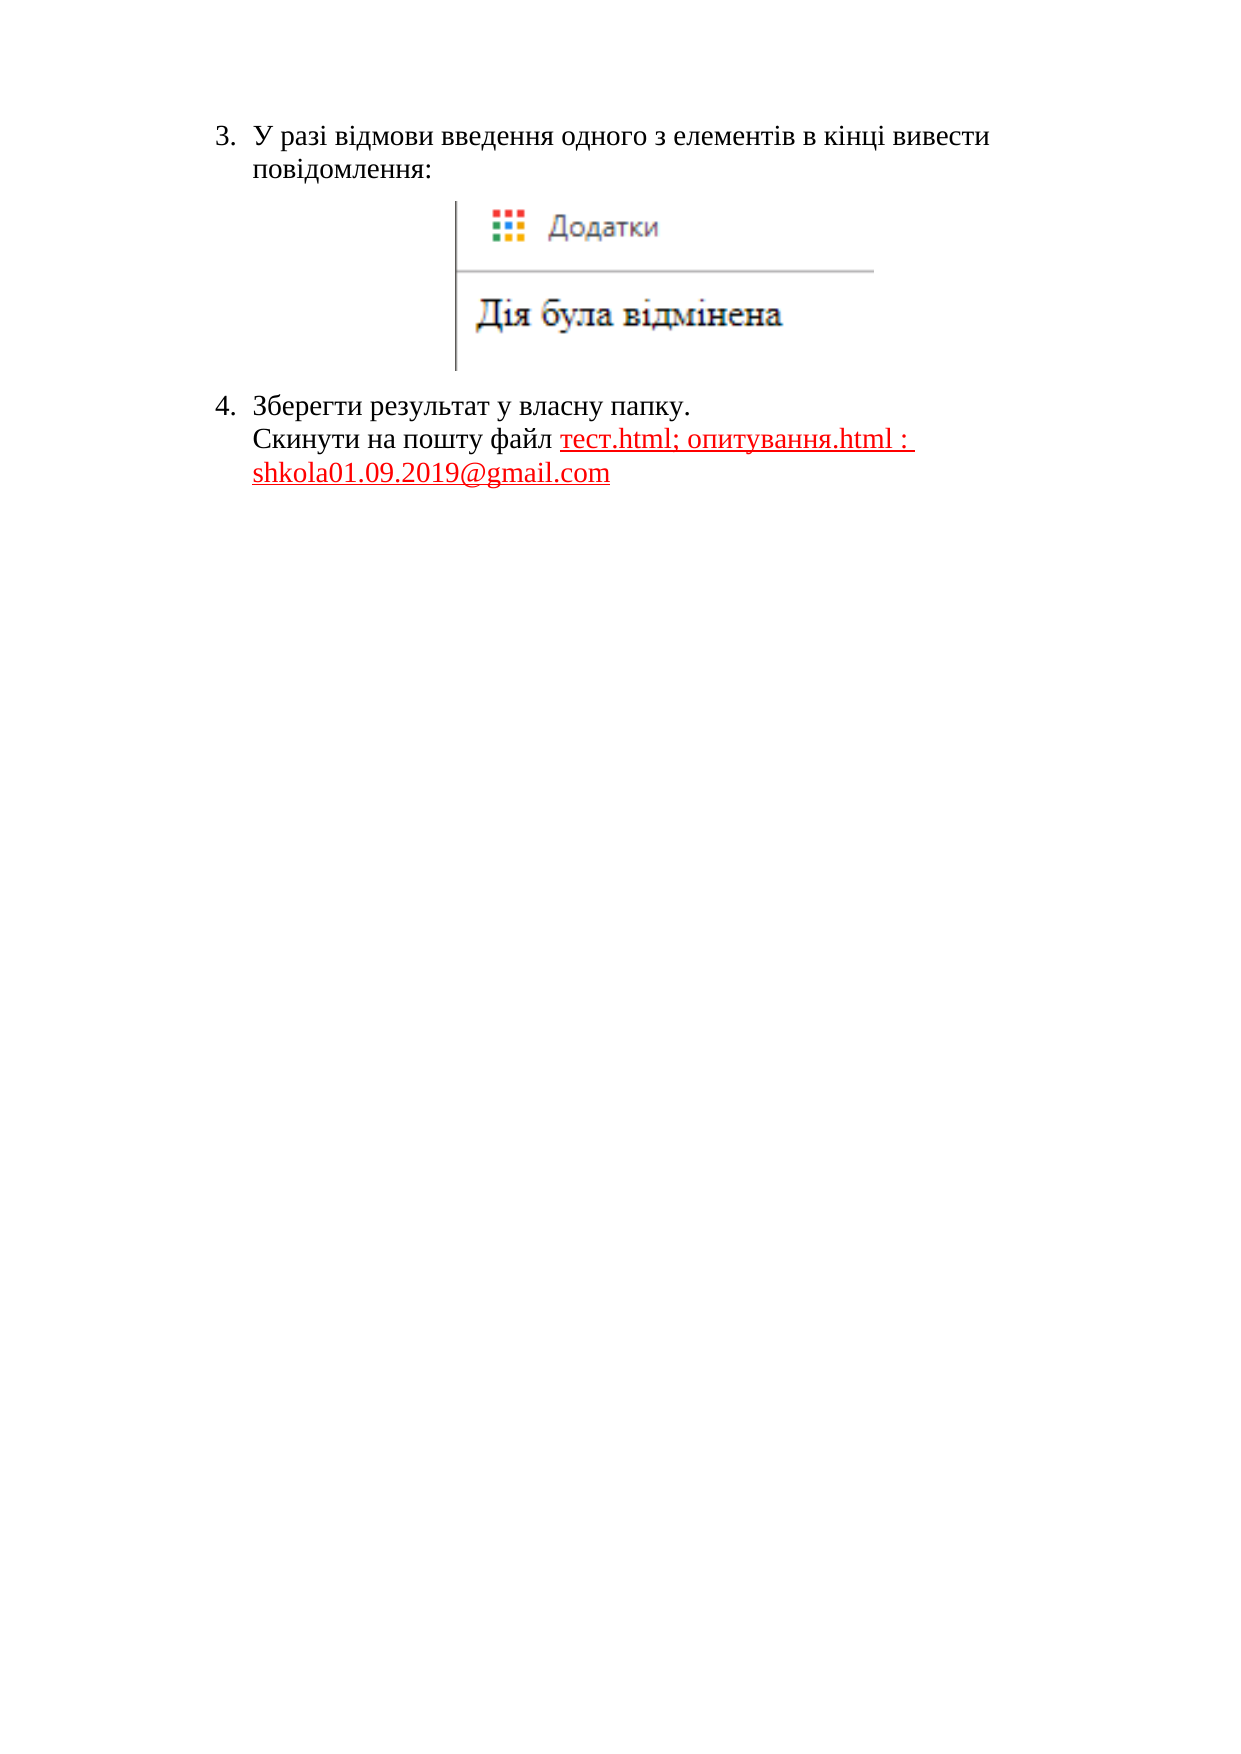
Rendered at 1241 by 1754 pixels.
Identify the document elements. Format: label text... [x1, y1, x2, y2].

list Зберегти результат у власну папку. [215, 388, 1152, 421]
picture [455, 201, 874, 371]
list Скинути на пошту файл тест.html; опитування.html : shkola01.09.2019@gmail.com [252, 421, 1152, 488]
list У разі відмови введення одного з елементів в кінці вивести повідомлення: [215, 118, 1152, 185]
